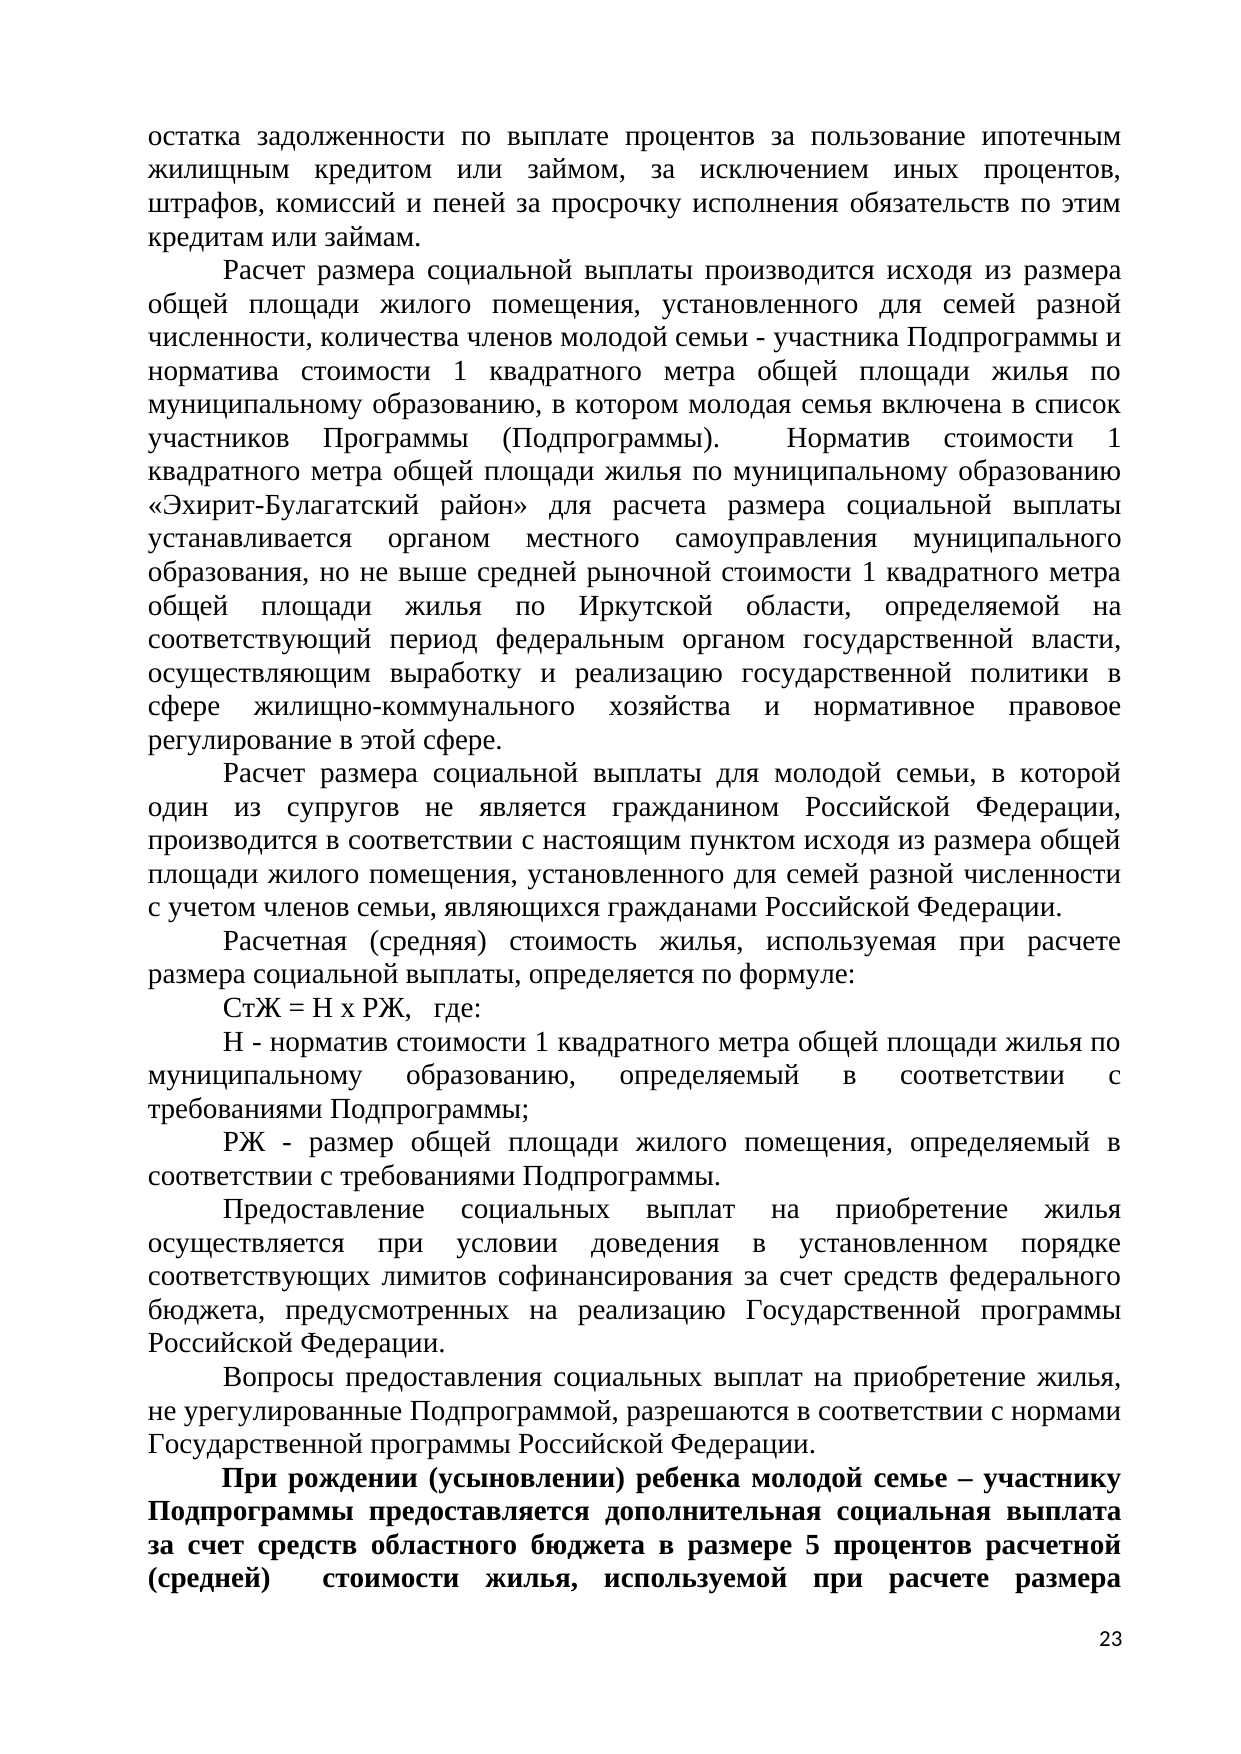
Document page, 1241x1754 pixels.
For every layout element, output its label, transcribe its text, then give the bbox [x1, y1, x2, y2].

text Предоставление социальных выплат на приобретение жилья осуществляется при условии доведения в установленном порядке соответствующих лимитов софинансирования за счет средств федерального бюджета, предусмотренных на реализацию Государственной программы Российской Федерации. [148, 1191, 1122, 1359]
text Вопросы предоставления социальных выплат на приобретение жилья, не урегулированные Подпрограммой, разрешаются в соответствии с нормами Государственной программы Российской Федерации. [148, 1359, 1122, 1460]
text Расчет размера социальной выплаты производится исходя из размера общей площади жилого помещения, установленного для семей разной численности, количества членов молодой семьи - участника Подпрограммы и норматива стоимости 1 квадратного метра общей площади жилья по муниципальному образованию, в котором молодая семья включена в список участников Программы (Подпрограммы). Норматив стоимости 1 квадратного метра общей площади жилья по муниципальному образованию «Эхирит-Булагатский район» для расчета размера социальной выплаты устанавливается органом местного самоуправления муниципального образования, но не выше средней рыночной стоимости 1 квадратного метра общей площади жилья по Иркутской области, определяемой на соответствующий период федеральным органом государственной власти, осуществляющим выработку и реализацию государственной политики в сфере жилищно-коммунального хозяйства и нормативное правовое регулирование в этой сфере. [148, 252, 1122, 755]
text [148, 118, 1122, 252]
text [148, 1460, 1122, 1594]
text Расчетная (средняя) стоимость жилья, используемая при расчете размера социальной выплаты, определяется по формуле: [148, 923, 1122, 990]
text Расчет размера социальной выплаты для молодой семьи, в которой один из супругов не является гражданином Российской Федерации, производится в соответствии с настоящим пунктом исходя из размера общей площади жилого помещения, установленного для семей разной численности с учетом членов семьи, являющихся гражданами Российской Федерации. [148, 755, 1122, 923]
text РЖ - размер общей площади жилого помещения, определяемый в соответствии с требованиями Подпрограммы. [148, 1124, 1122, 1191]
text Н - норматив стоимости 1 квадратного метра общей площади жилья по муниципальному образованию, определяемый в соответствии с требованиями Подпрограммы; [148, 1024, 1122, 1124]
text СтЖ = Н x РЖ, где: [148, 990, 1122, 1024]
